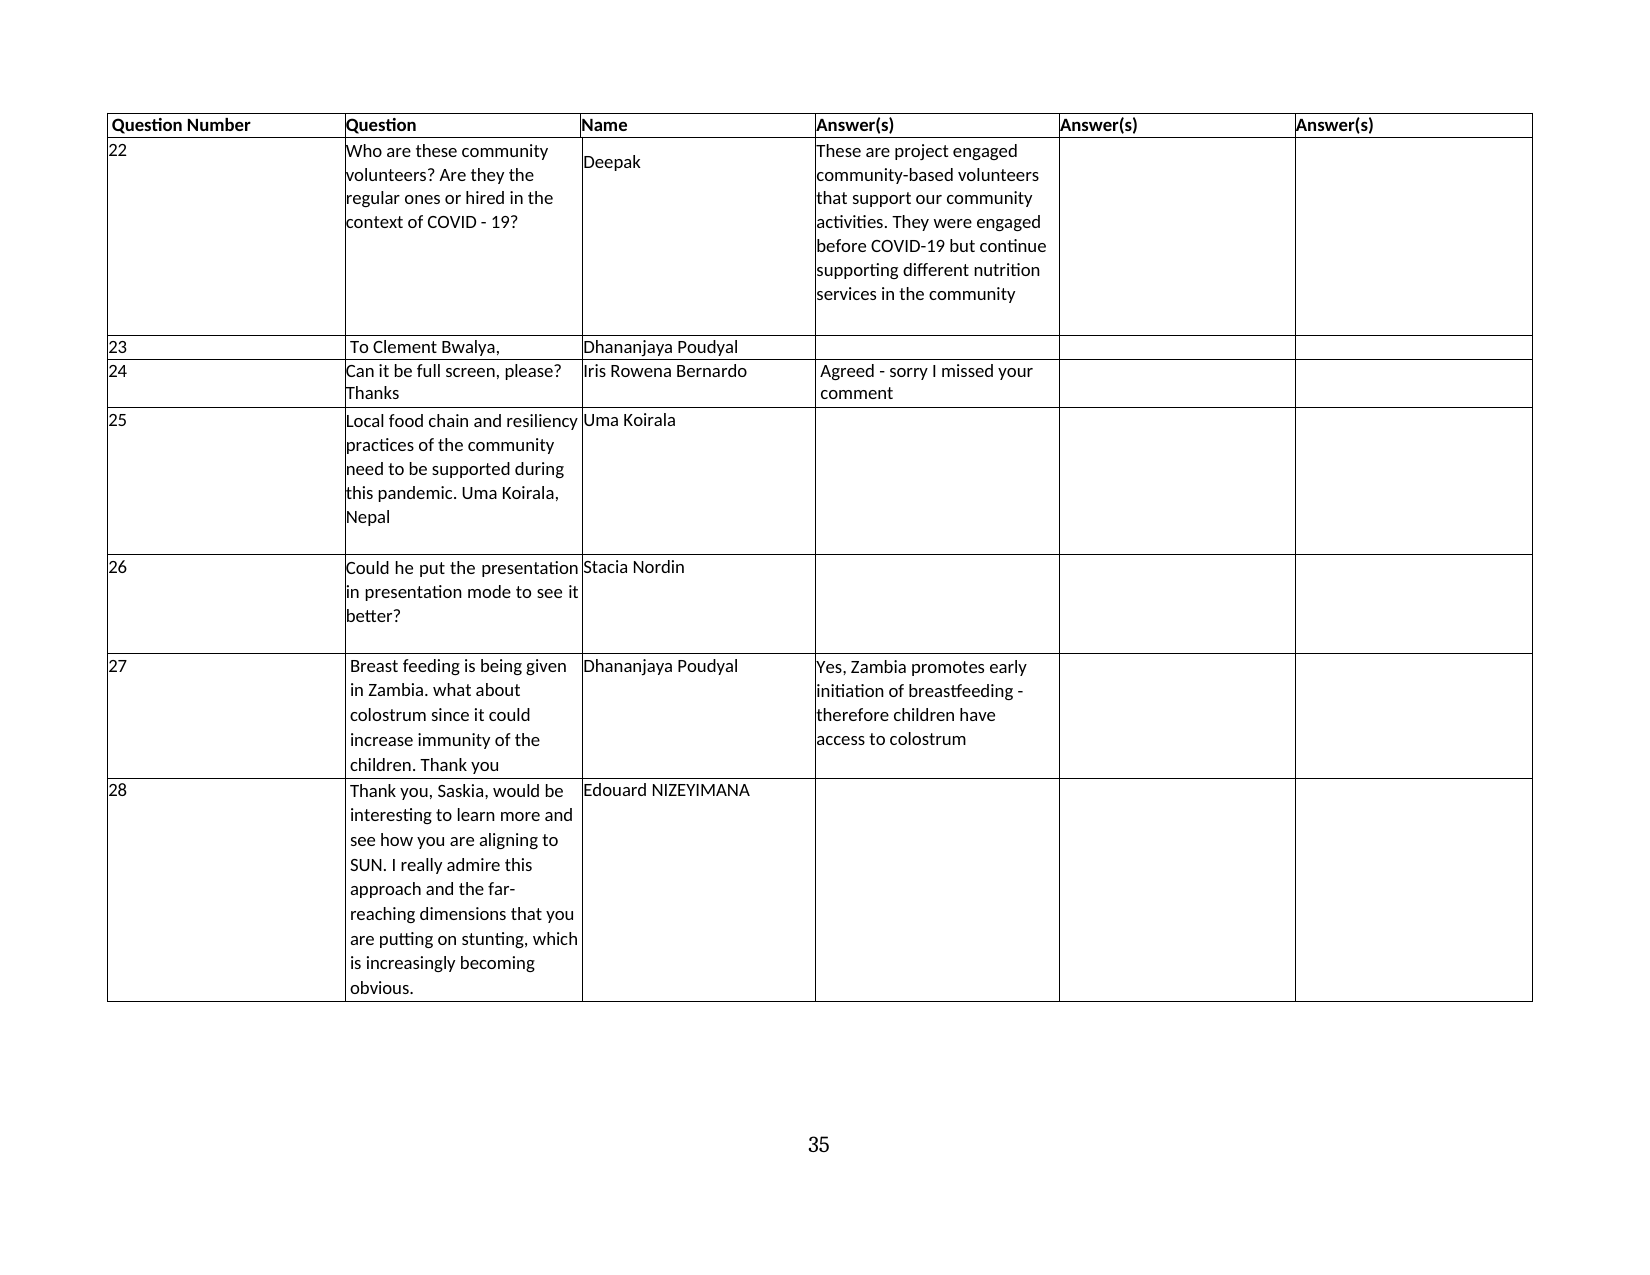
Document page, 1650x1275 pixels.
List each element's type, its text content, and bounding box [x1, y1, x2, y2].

table_cell Agreed - sorry I missed your comment [816, 360, 1059, 407]
table_cell Dhananjaya Poudyal [583, 336, 815, 359]
table_cell 26 [108, 555, 345, 653]
table_cell Thank you, Saskia, would be interesting to learn more and see how you are aligning to SUN. I really admire this approach and the far-reaching dimensions that you are putting on stunting, which is increasingly becoming obvious. [346, 779, 582, 1001]
table_cell Breast feeding is being given in Zambia. what about colostrum since it could increase immunity of the children. Thank you [346, 654, 582, 778]
table_cell Deepak [583, 138, 815, 334]
table_cell Iris Rowena Bernardo [583, 360, 815, 407]
table_cell [1296, 654, 1532, 778]
table_cell [1060, 408, 1295, 554]
table_cell [1060, 779, 1295, 1001]
table_cell Uma Koirala [583, 408, 815, 554]
table_cell [816, 779, 1059, 1001]
table_cell [816, 408, 1059, 554]
table_cell [816, 336, 1059, 359]
table_cell Who are these community volunteers? Are they the regular ones or hired in the context of COVID - 19? [346, 138, 582, 334]
table_header Question [346, 114, 580, 137]
table_cell [1060, 654, 1295, 778]
table_cell [1296, 779, 1532, 1001]
table_cell [1296, 138, 1532, 334]
table_cell [1060, 138, 1295, 334]
table_header Answer(s) [1060, 114, 1295, 137]
table_cell 25 [108, 408, 345, 554]
table_cell To Clement Bwalya, [346, 336, 582, 359]
table_cell [1296, 336, 1532, 359]
table_cell Could he put the presentation in presentation mode to see it better? [346, 555, 582, 653]
table_cell Stacia Nordin [583, 555, 815, 653]
table_cell Local food chain and resiliency practices of the community need to be supported during this pandemic. Uma Koirala, Nepal [346, 408, 582, 554]
table_header Question Number [108, 114, 345, 137]
table_header Answer(s) [1296, 114, 1532, 137]
table_cell 28 [108, 779, 345, 1001]
table_cell [1060, 336, 1295, 359]
table_cell [1060, 555, 1295, 653]
table_cell Can it be full screen, please? Thanks [346, 360, 582, 407]
table_cell 24 [108, 360, 345, 407]
table_cell [1060, 360, 1295, 407]
table_cell 23 [108, 336, 345, 359]
table_cell [1296, 555, 1532, 653]
table_cell 27 [108, 654, 345, 778]
table_cell Yes, Zambia promotes early initiation of breastfeeding - therefore children have access to colostrum [816, 654, 1059, 778]
table_header Answer(s) [816, 114, 1059, 137]
table_header Name [581, 114, 815, 137]
table_cell Edouard NIZEYIMANA [583, 779, 815, 1001]
table_cell [1296, 408, 1532, 554]
table_cell Dhananjaya Poudyal [583, 654, 815, 778]
table_cell These are project engaged community-based volunteers that support our community activities. They were engaged before COVID-19 but continue supporting different nutrition services in the community [816, 138, 1059, 334]
table_cell [816, 555, 1059, 653]
table_cell [1296, 360, 1532, 407]
table_cell 22 [108, 138, 345, 334]
